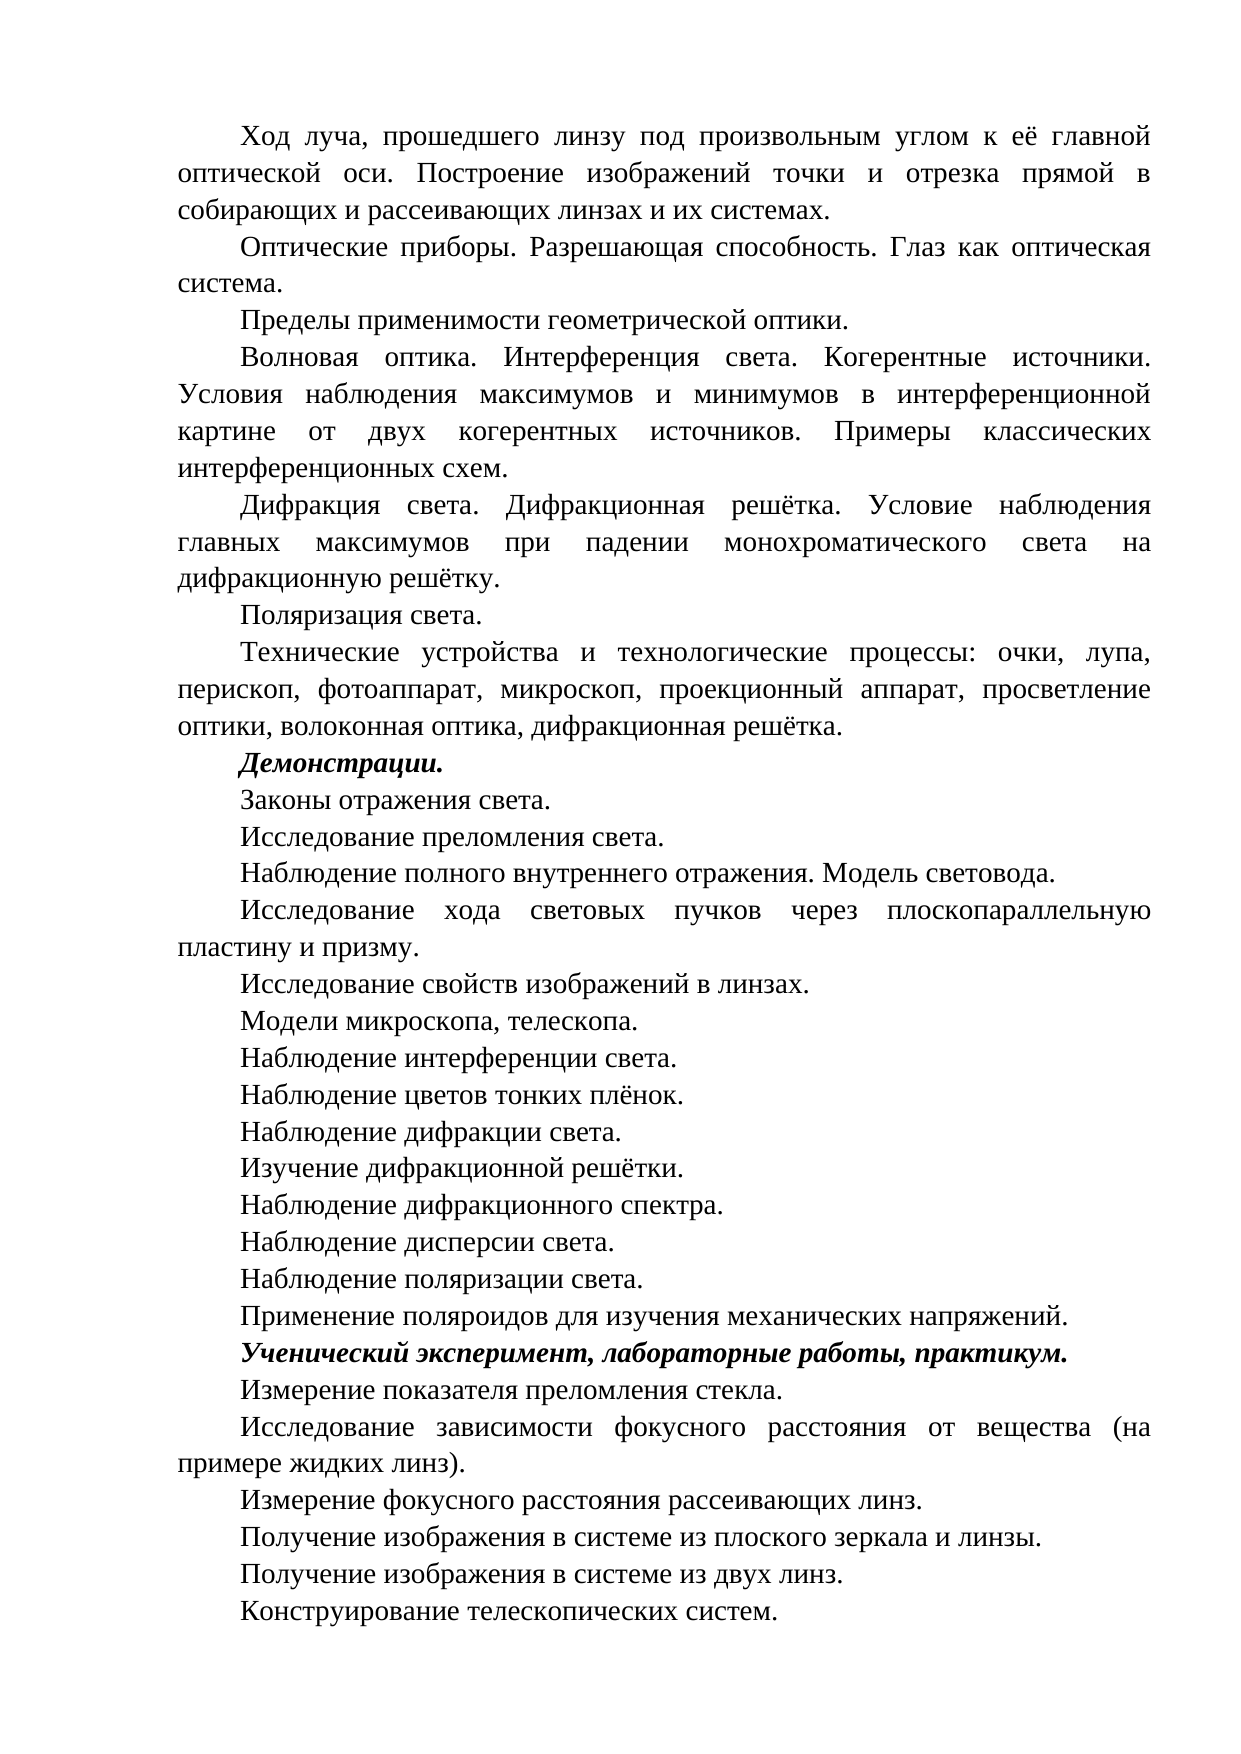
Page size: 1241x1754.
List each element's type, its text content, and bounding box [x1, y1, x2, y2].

text Демонстрации. [177, 745, 1152, 778]
text Наблюдение полного внутреннего отражения. Модель световода. [177, 856, 1152, 889]
text Применение поляроидов для изучения механических напряжений. [177, 1298, 1152, 1332]
text Оптические приборы. Разрешающая способность. Глаз как оптическая система. [177, 229, 1152, 299]
text Наблюдение интерференции света. [177, 1040, 1152, 1073]
text Наблюдение дифракционного спектра. [177, 1187, 1152, 1221]
text Конструирование телескопических систем. [177, 1593, 1152, 1627]
text Измерение фокусного расстояния рассеивающих линз. [177, 1482, 1152, 1516]
text Наблюдение дифракции света. [177, 1114, 1152, 1147]
text Технические устройства и технологические процессы: очки, лупа, перископ, фотоаппарат, микроскоп, проекционный аппарат, просветление оптики, волоконная оптика, дифракционная решётка. [177, 634, 1152, 742]
text Законы отражения света. [177, 782, 1152, 815]
text Исследование хода световых пучков через плоскопараллельную пластину и призму. [177, 892, 1152, 963]
text Получение изображения в системе из плоского зеркала и линзы. [177, 1519, 1152, 1553]
text Получение изображения в системе из двух линз. [177, 1556, 1152, 1590]
text Ход луча, прошедшего линзу под произвольным углом к её главной оптической оси. Построение изображений точки и отрезка прямой в собирающих и рассеивающих линзах и их системах. [177, 118, 1152, 225]
text Измерение показателя преломления стекла. [177, 1372, 1152, 1405]
text Дифракция света. Дифракционная решётка. Условие наблюдения главных максимумов при падении монохроматического света на дифракционную решётку. [177, 487, 1152, 594]
text Наблюдение цветов тонких плёнок. [177, 1077, 1152, 1110]
text Наблюдение поляризации света. [177, 1261, 1152, 1295]
text Наблюдение дисперсии света. [177, 1224, 1152, 1258]
text Модели микроскопа, телескопа. [177, 1003, 1152, 1037]
text Исследование зависимости фокусного расстояния от вещества (на примере жидких линз). [177, 1409, 1152, 1479]
text Изучение дифракционной решётки. [177, 1151, 1152, 1184]
text Исследование свойств изображений в линзах. [177, 966, 1152, 1000]
text Исследование преломления света. [177, 819, 1152, 852]
text Поляризация света. [177, 597, 1152, 631]
text Волновая оптика. Интерференция света. Когерентные источники. Условия наблюдения максимумов и минимумов в интерференционной картине от двух когерентных источников. Примеры классических интерференционных схем. [177, 339, 1152, 483]
text Ученический эксперимент, лабораторные работы, практикум. [177, 1335, 1152, 1368]
text Пределы применимости геометрической оптики. [177, 302, 1152, 336]
